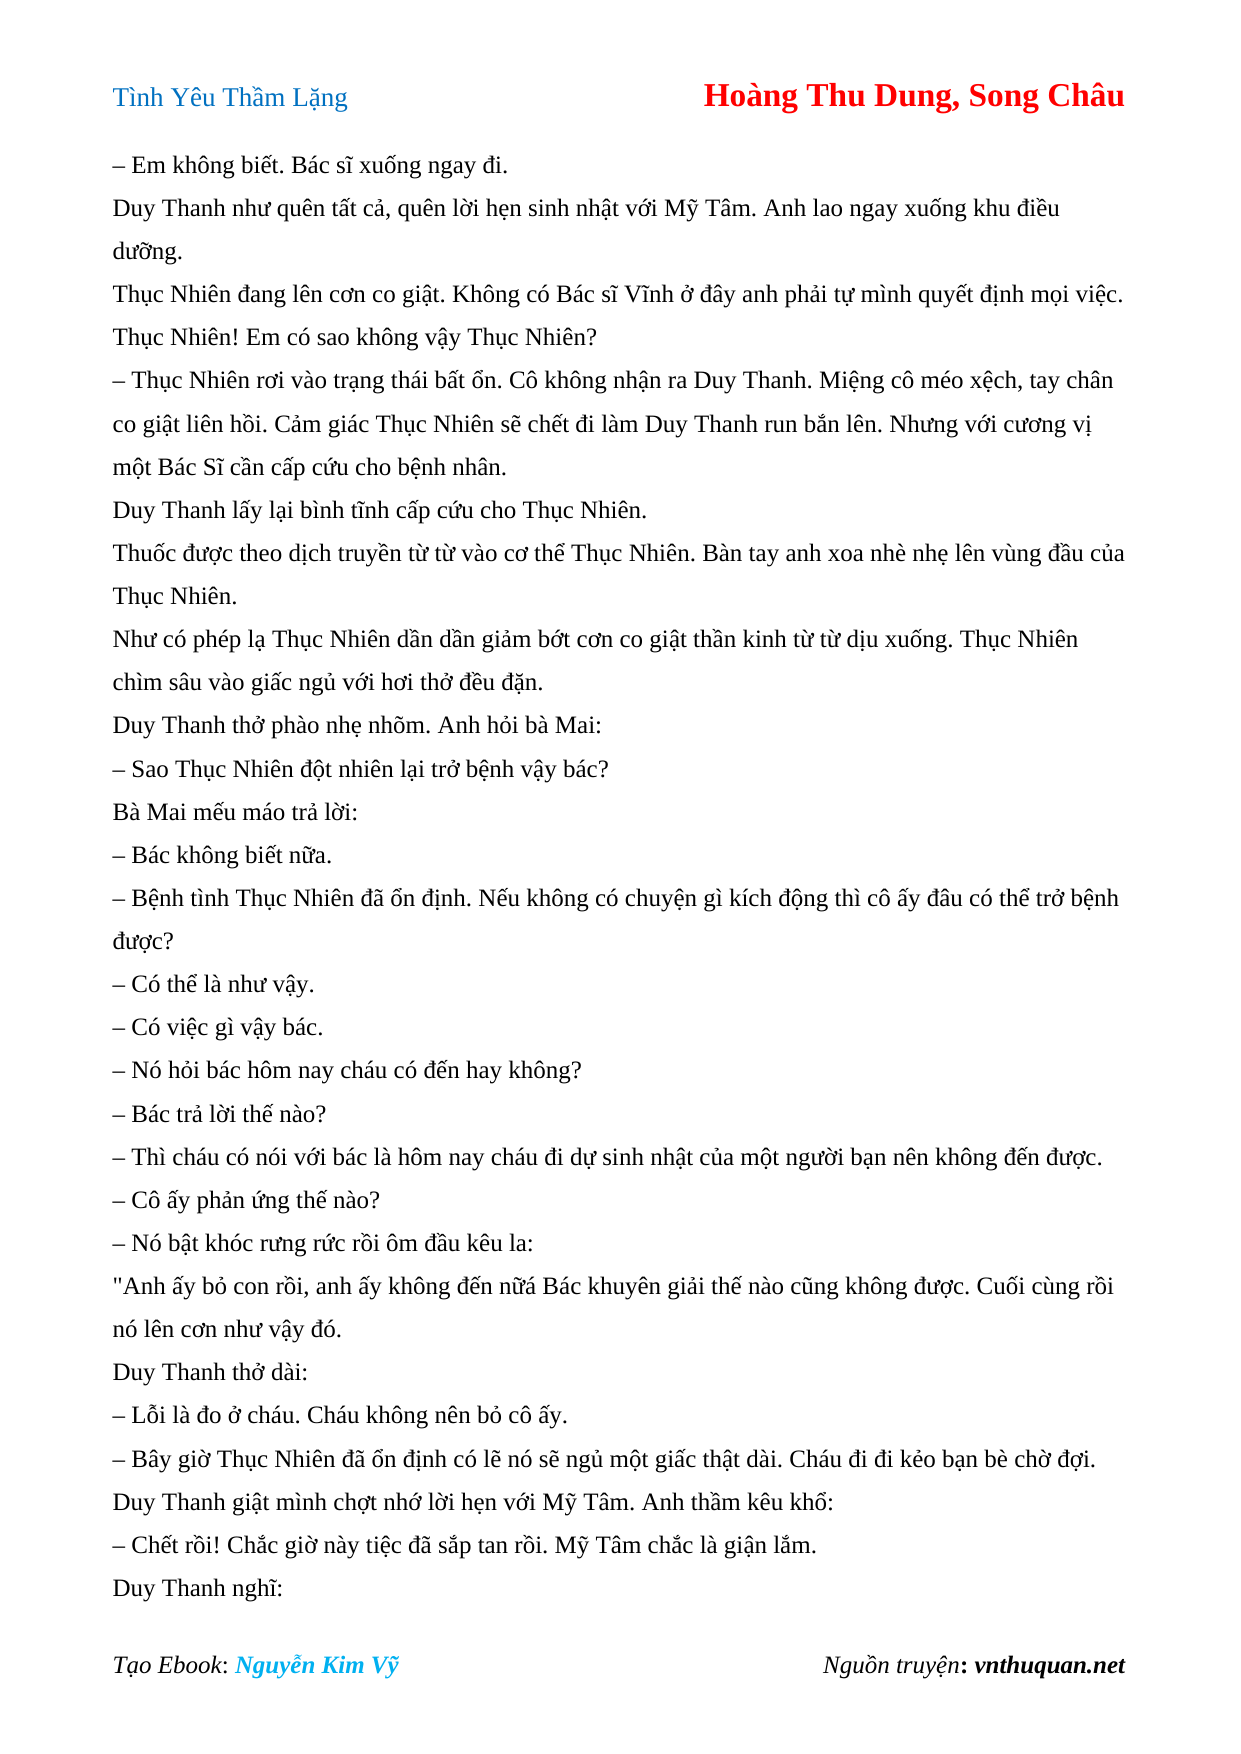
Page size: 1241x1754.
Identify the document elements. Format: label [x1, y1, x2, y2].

text [112, 150, 1128, 1602]
